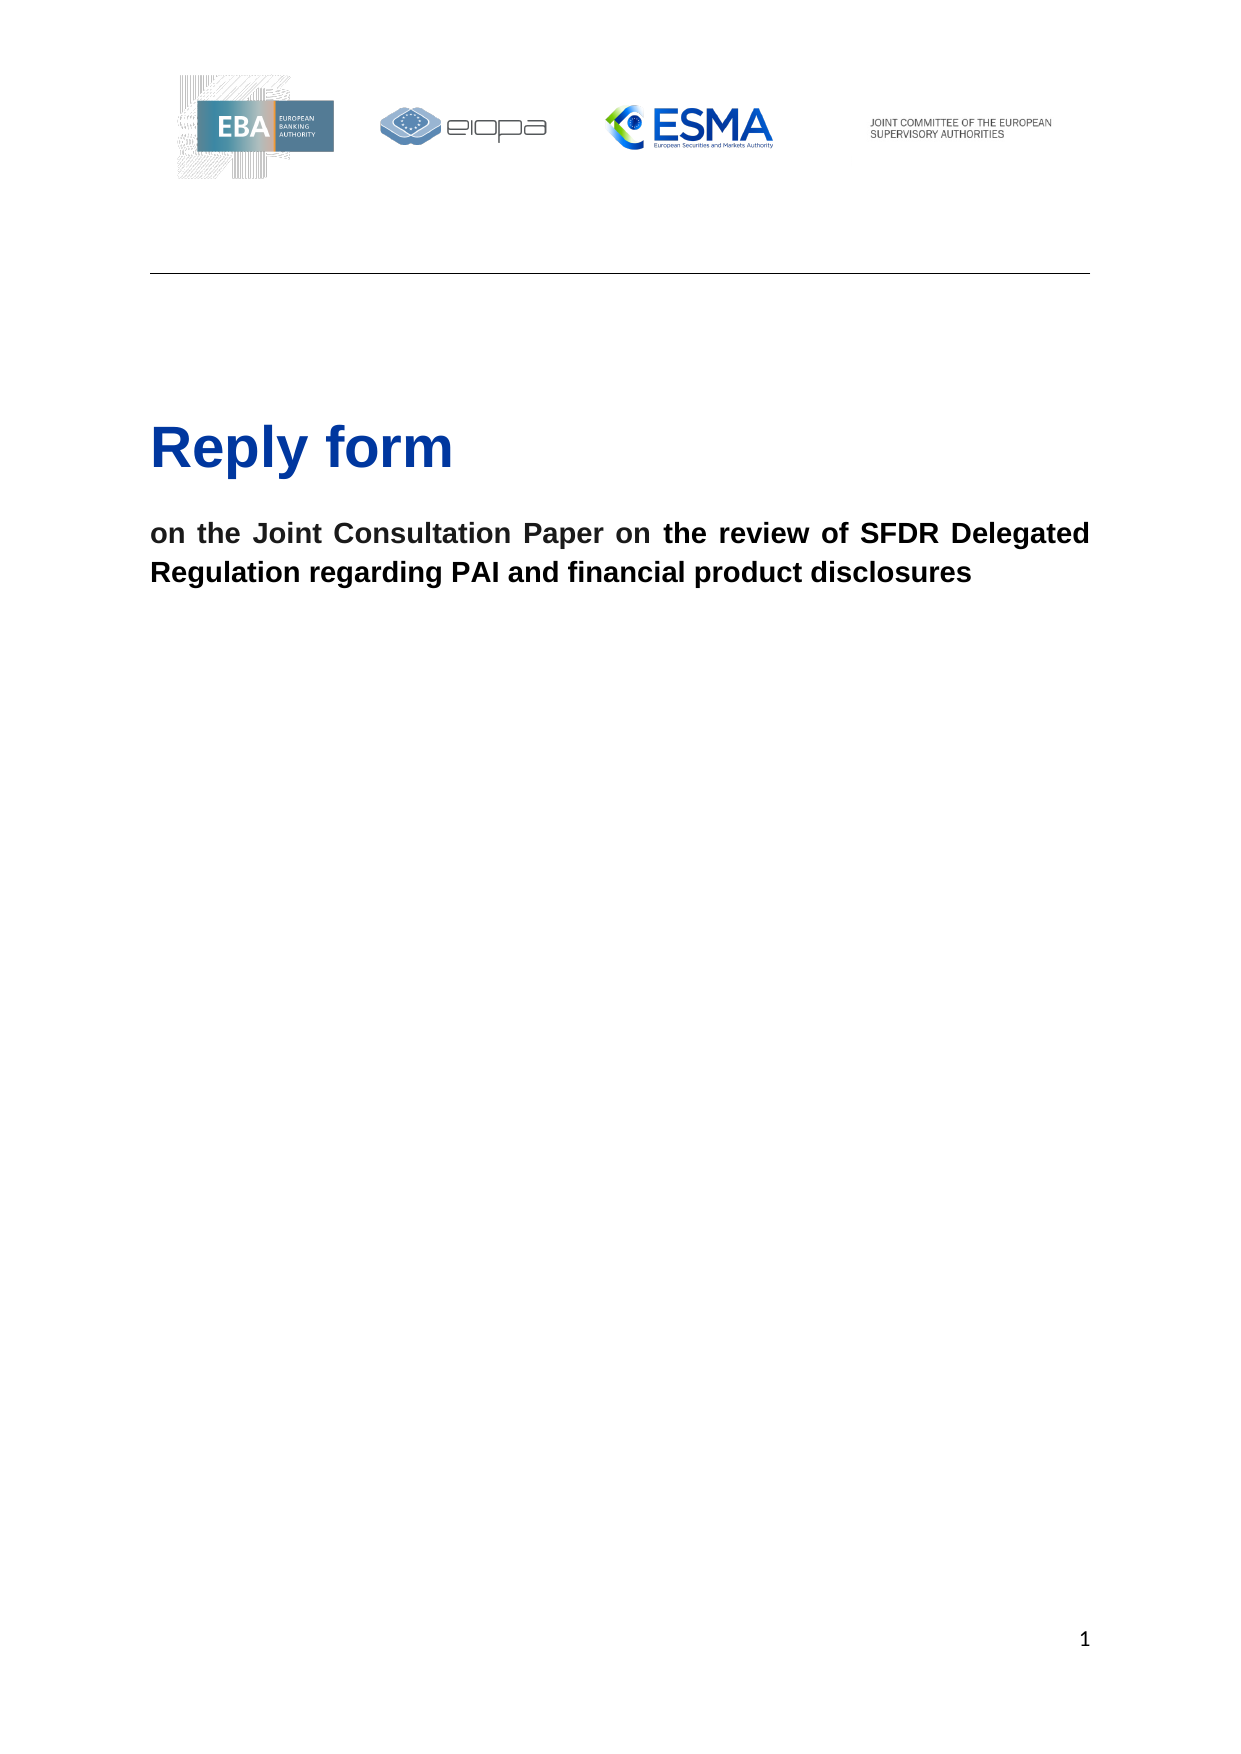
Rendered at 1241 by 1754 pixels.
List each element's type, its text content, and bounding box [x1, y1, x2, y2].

text on the Joint Consultation Paper on the review of SFDR Delegated Regulation regarding PAI and financial product disclosures [150, 516, 1090, 588]
picture [851, 77, 1063, 168]
text Reply form [150, 413, 1090, 480]
picture [177, 73, 806, 182]
